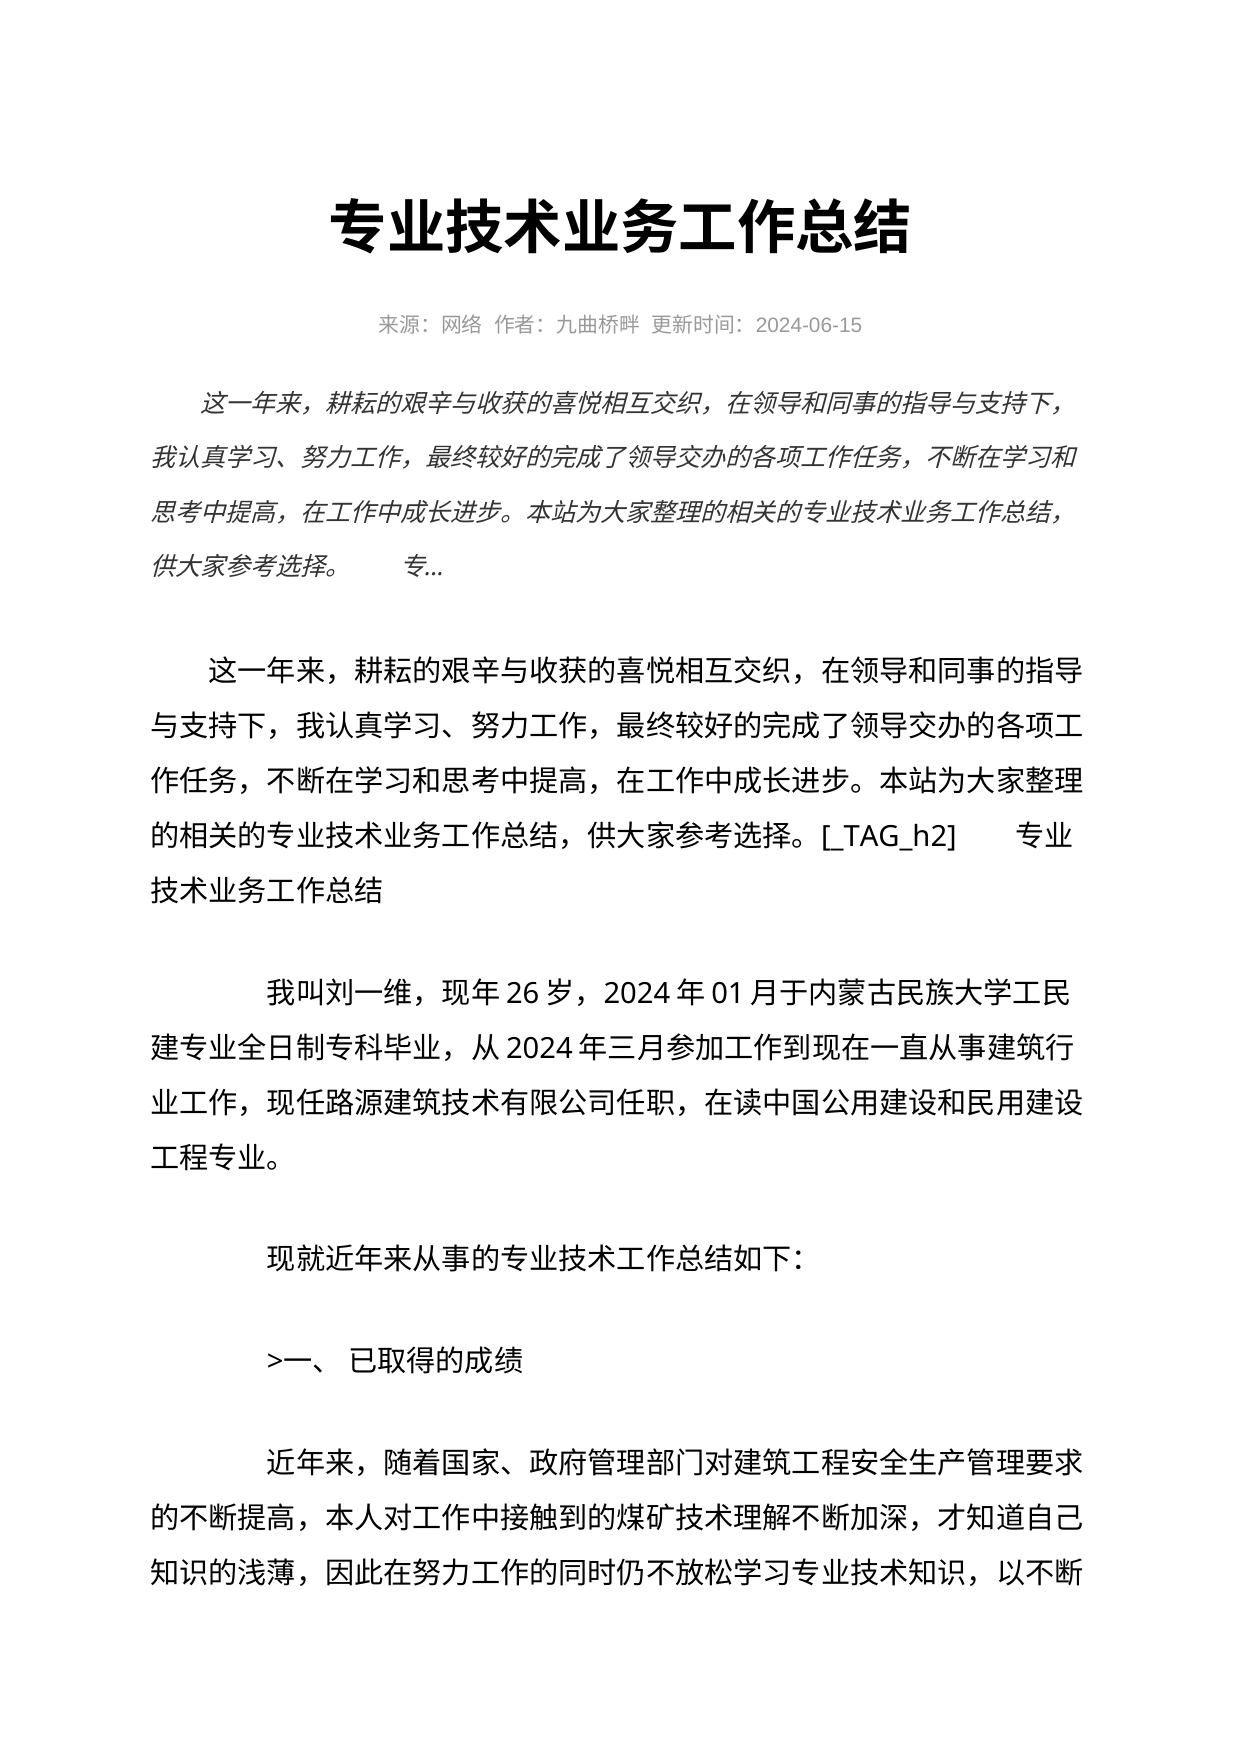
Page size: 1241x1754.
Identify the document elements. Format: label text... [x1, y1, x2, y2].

text 来源：网络 作者：九曲桥畔 更新时间：2024-06-15 [150, 313, 1090, 337]
text 现就近年来从事的专业技术工作总结如下： [150, 1236, 1090, 1278]
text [150, 1440, 1090, 1592]
text 我叫刘一维，现年26岁，2024年01月于内蒙古民族大学工民建专业全日制专科毕业，从2024年三月参加工作到现在一直从事建筑行业工作，现任路源建筑技术有限公司任职，在读中国公用建设和民用建设工程专业。 [150, 969, 1090, 1176]
text 这一年来，耕耘的艰辛与收获的喜悦相互交织，在领导和同事的指导与支持下，我认真学习、努力工作，最终较好的完成了领导交办的各项工作任务，不断在学习和思考中提高，在工作中成长进步。本站为大家整理的相关的专业技术业务工作总结，供大家参考选择。 专... [150, 383, 1090, 583]
subtitle 专业技术业务工作总结 [150, 181, 1090, 266]
text >一、 已取得的成绩 [150, 1338, 1090, 1380]
text 这一年来，耕耘的艰辛与收获的喜悦相互交织，在领导和同事的指导与支持下，我认真学习、努力工作，最终较好的完成了领导交办的各项工作任务，不断在学习和思考中提高，在工作中成长进步。本站为大家整理的相关的专业技术业务工作总结，供大家参考选择。[_TAG_h2] 专业技术业务工作总结 [150, 648, 1090, 910]
